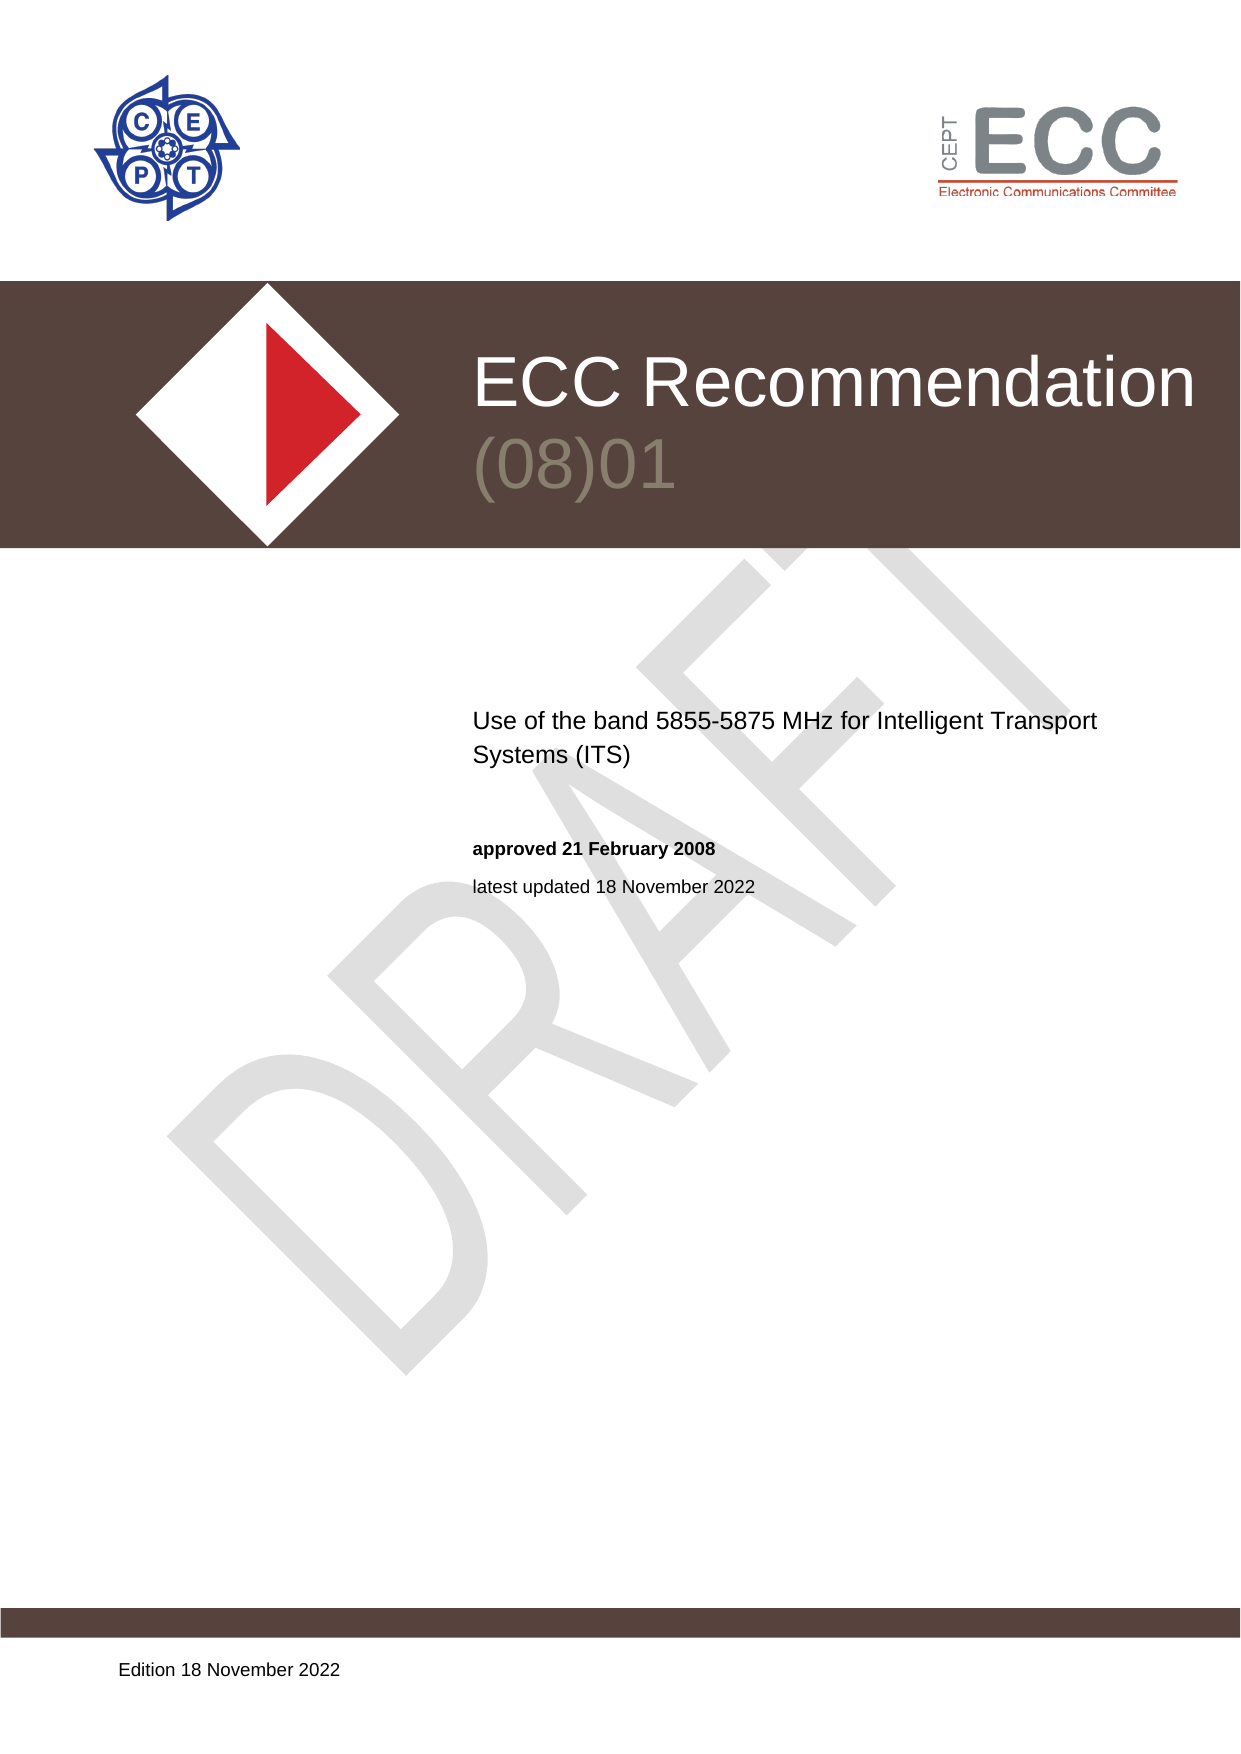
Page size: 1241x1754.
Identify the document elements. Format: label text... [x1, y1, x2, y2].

title Use of the band 5855-5875 MHz for Intelligent Transport Systems (ITS) [472, 706, 1122, 769]
title approved 21 February 2008 [472, 837, 1122, 859]
text latest updated 18 November 2022 [472, 876, 1122, 897]
